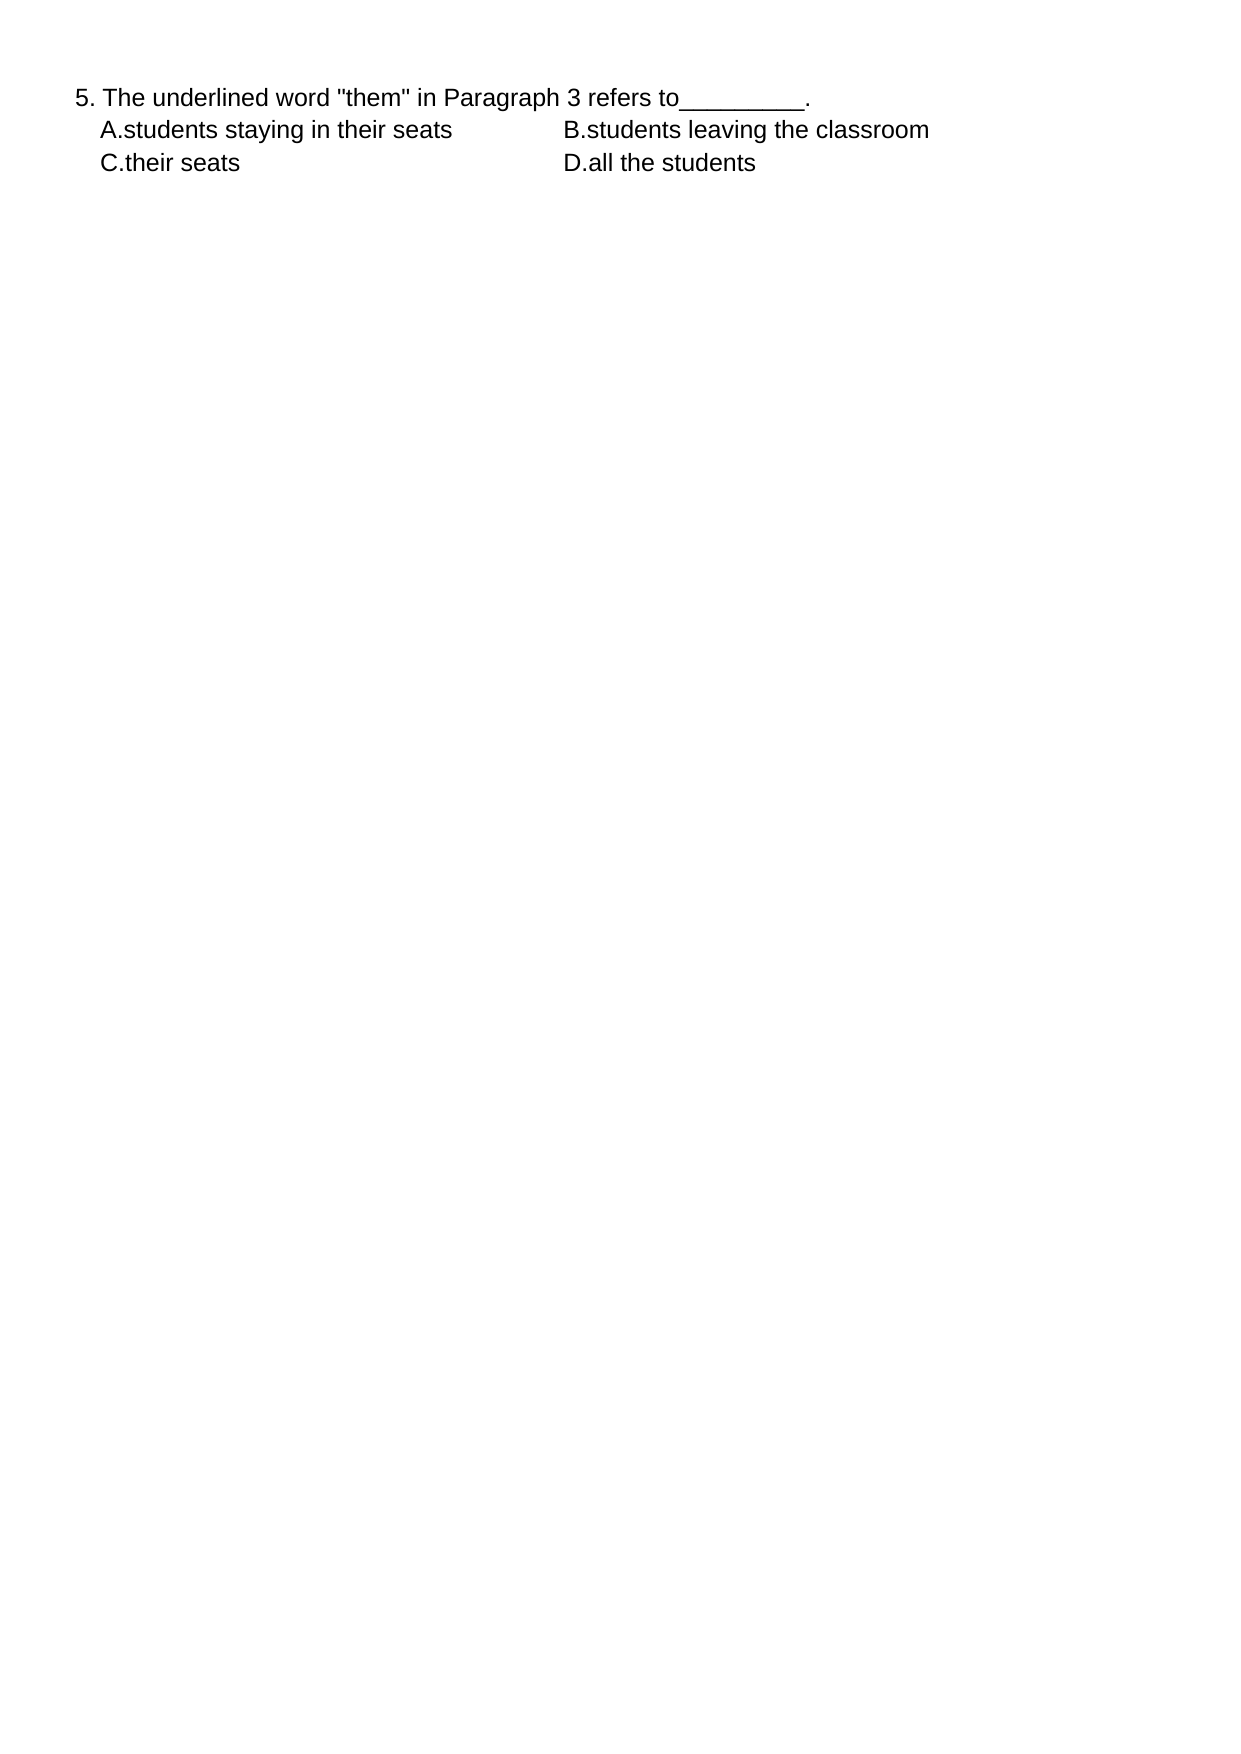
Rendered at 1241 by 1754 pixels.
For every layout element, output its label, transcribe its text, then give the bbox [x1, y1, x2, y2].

text A.students staying in their seats B.students leaving the classroom [75, 113, 1165, 146]
text C.their seats D.all the students [75, 146, 1165, 178]
text 5. The underlined word "them" in Paragraph 3 refers to_________. [75, 81, 1165, 113]
